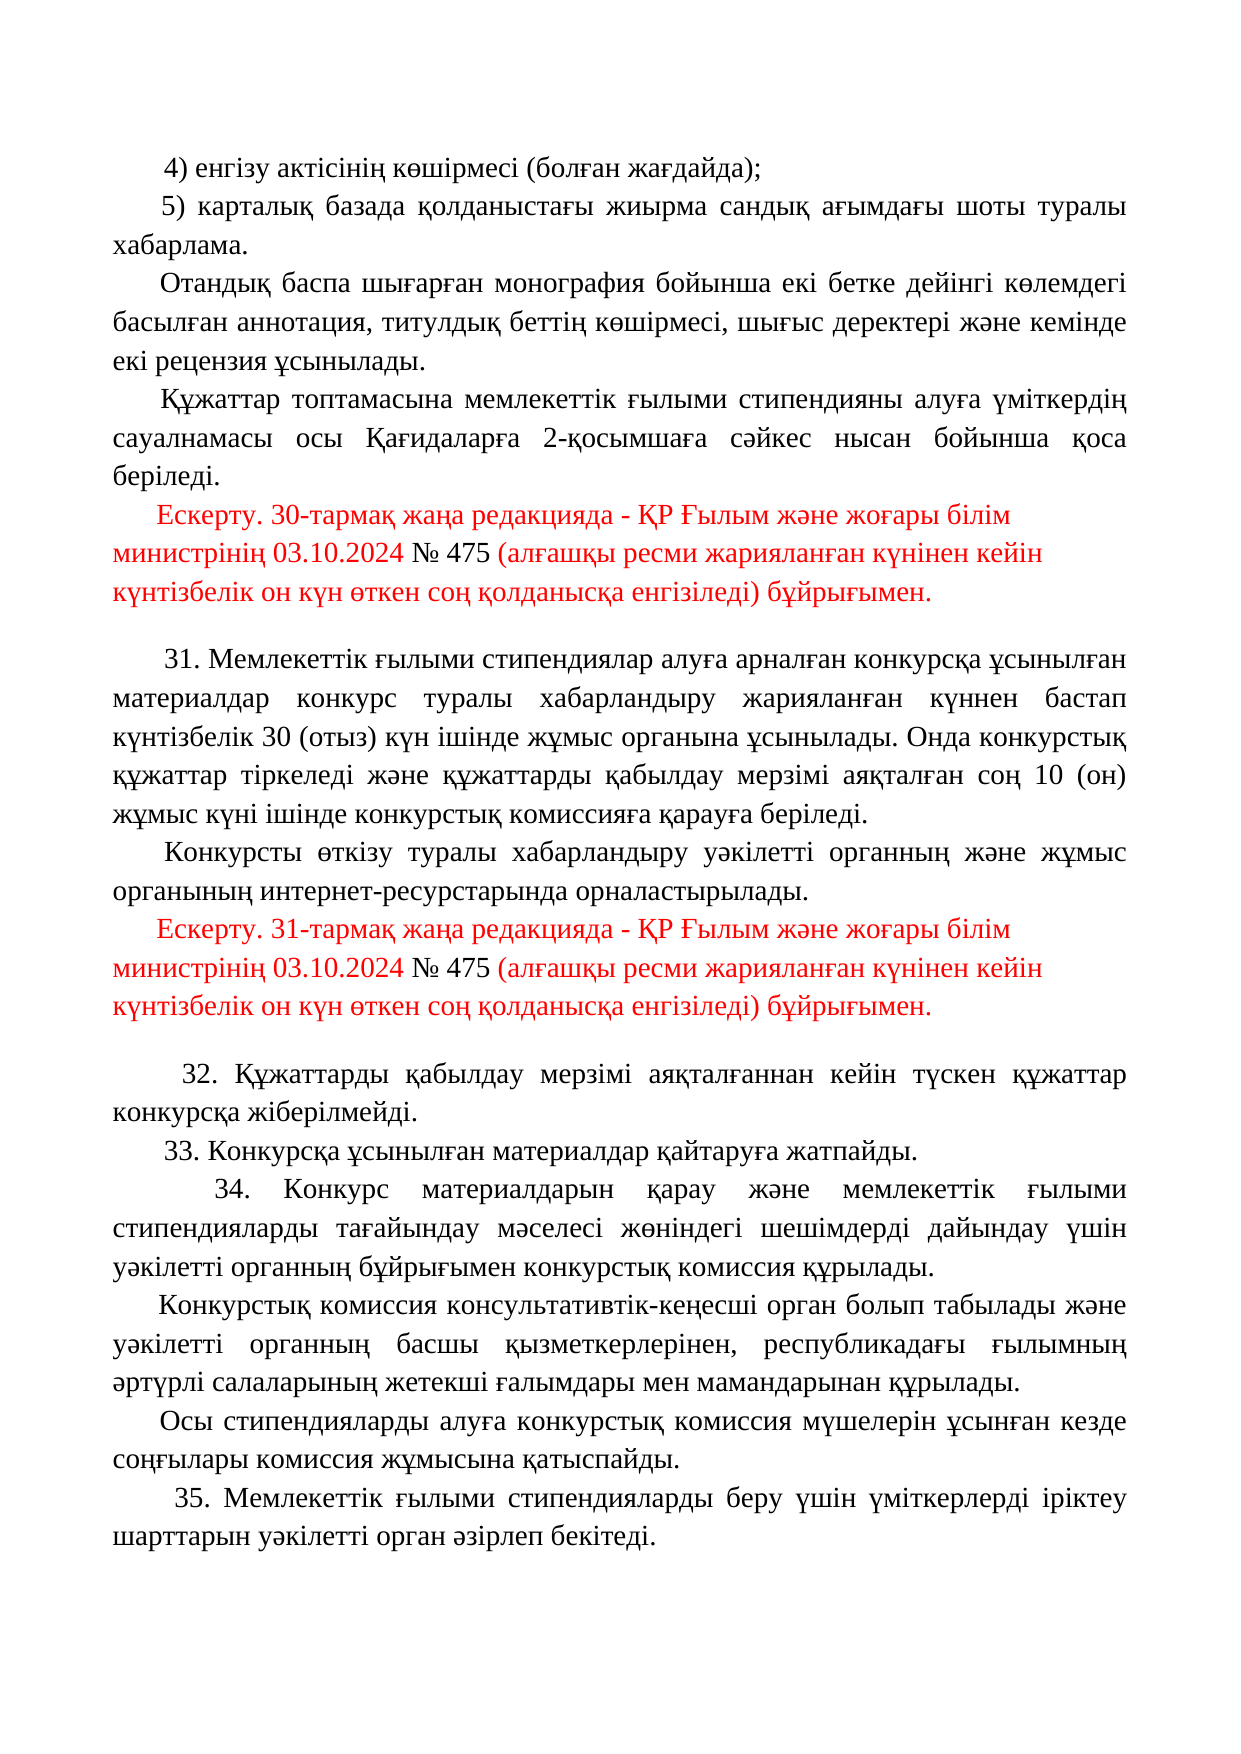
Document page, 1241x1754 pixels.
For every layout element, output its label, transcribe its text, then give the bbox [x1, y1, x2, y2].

text 5) карталық базада қолданыстағы жиырма сандық ағымдағы шоты туралы хабарлама. [112, 188, 1128, 261]
text Отандық баспа шығарған монография бойынша екі бетке дейінгі көлемдегі басылған аннотация, титулдық беттің көшірмесі, шығыс деректері және кемінде екі рецензия ұсынылады. [112, 266, 1128, 376]
text Құжаттар топтамасына мемлекеттік ғылыми стипендияны алуға үміткердің сауалнамасы осы Қағидаларға 2-қосымшаға сәйкес нысан бойынша қоса беріледі. [112, 381, 1128, 492]
text 31. Мемлекеттік ғылыми стипендиялар алуға арналған конкурсқа ұсынылған материалдар конкурс туралы хабарландыру жарияланған күннен бастап күнтізбелік 30 (отыз) күн ішінде жұмыс органына ұсынылады. Онда конкурстық құжаттар тiркеледi және құжаттарды қабылдау мерзiмi аяқталған соң 10 (он) жұмыс күні ішінде конкурстық комиссияға қарауға берiледi. [112, 642, 1128, 829]
text Конкурсты өткізу туралы хабарландыру уәкілетті органның және жұмыс органының интернет-ресурстарында орналастырылады. [112, 834, 1128, 906]
text 32. Құжаттарды қабылдау мерзімі аяқталғаннан кейін түскен құжаттар конкурсқа жіберілмейді. [112, 1056, 1128, 1128]
text 34. Конкурс материалдарын қарау және мемлекеттік ғылыми стипендияларды тағайындау мәселесі жөніндегі шешімдерді дайындау үшін уәкілетті органның бұйрығымен конкурстық комиссия құрылады. [112, 1172, 1128, 1282]
text Ескерту. 31-тармақ жаңа редакцияда - ҚР Ғылым және жоғары білім министрінің 03.10.2024 № 475 (алғашқы ресми жарияланған күнінен кейін күнтізбелік он күн өткен соң қолданысқа енгізіледі) бұйрығымен. [112, 911, 1128, 1052]
text Осы стипендияларды алуға конкурстық комиссия мүшелерін ұсынған кезде соңғылары комиссия жұмысына қатыспайды. [112, 1403, 1128, 1475]
text Конкурстық комиссия консультативтік-кеңесші орган болып табылады және уәкілетті органның басшы қызметкерлерінен, республикадағы ғылымның әртүрлі салаларының жетекші ғалымдары мен мамандарынан құрылады. [112, 1287, 1128, 1398]
text 35. Мемлекеттік ғылыми стипендияларды беру үшін үміткерлерді іріктеу шарттарын уәкілетті орган әзірлеп бекітеді. [112, 1480, 1128, 1552]
text 4) енгізу актісінің көшірмесі (болған жағдайда); [112, 150, 1128, 183]
text 33. Конкурсқа ұсынылған материалдар қайтаруға жатпайды. [112, 1133, 1128, 1167]
text Ескерту. 30-тармақ жаңа редакцияда - ҚР Ғылым және жоғары білім министрінің 03.10.2024 № 475 (алғашқы ресми жарияланған күнінен кейін күнтізбелік он күн өткен соң қолданысқа енгізіледі) бұйрығымен. [112, 497, 1128, 638]
